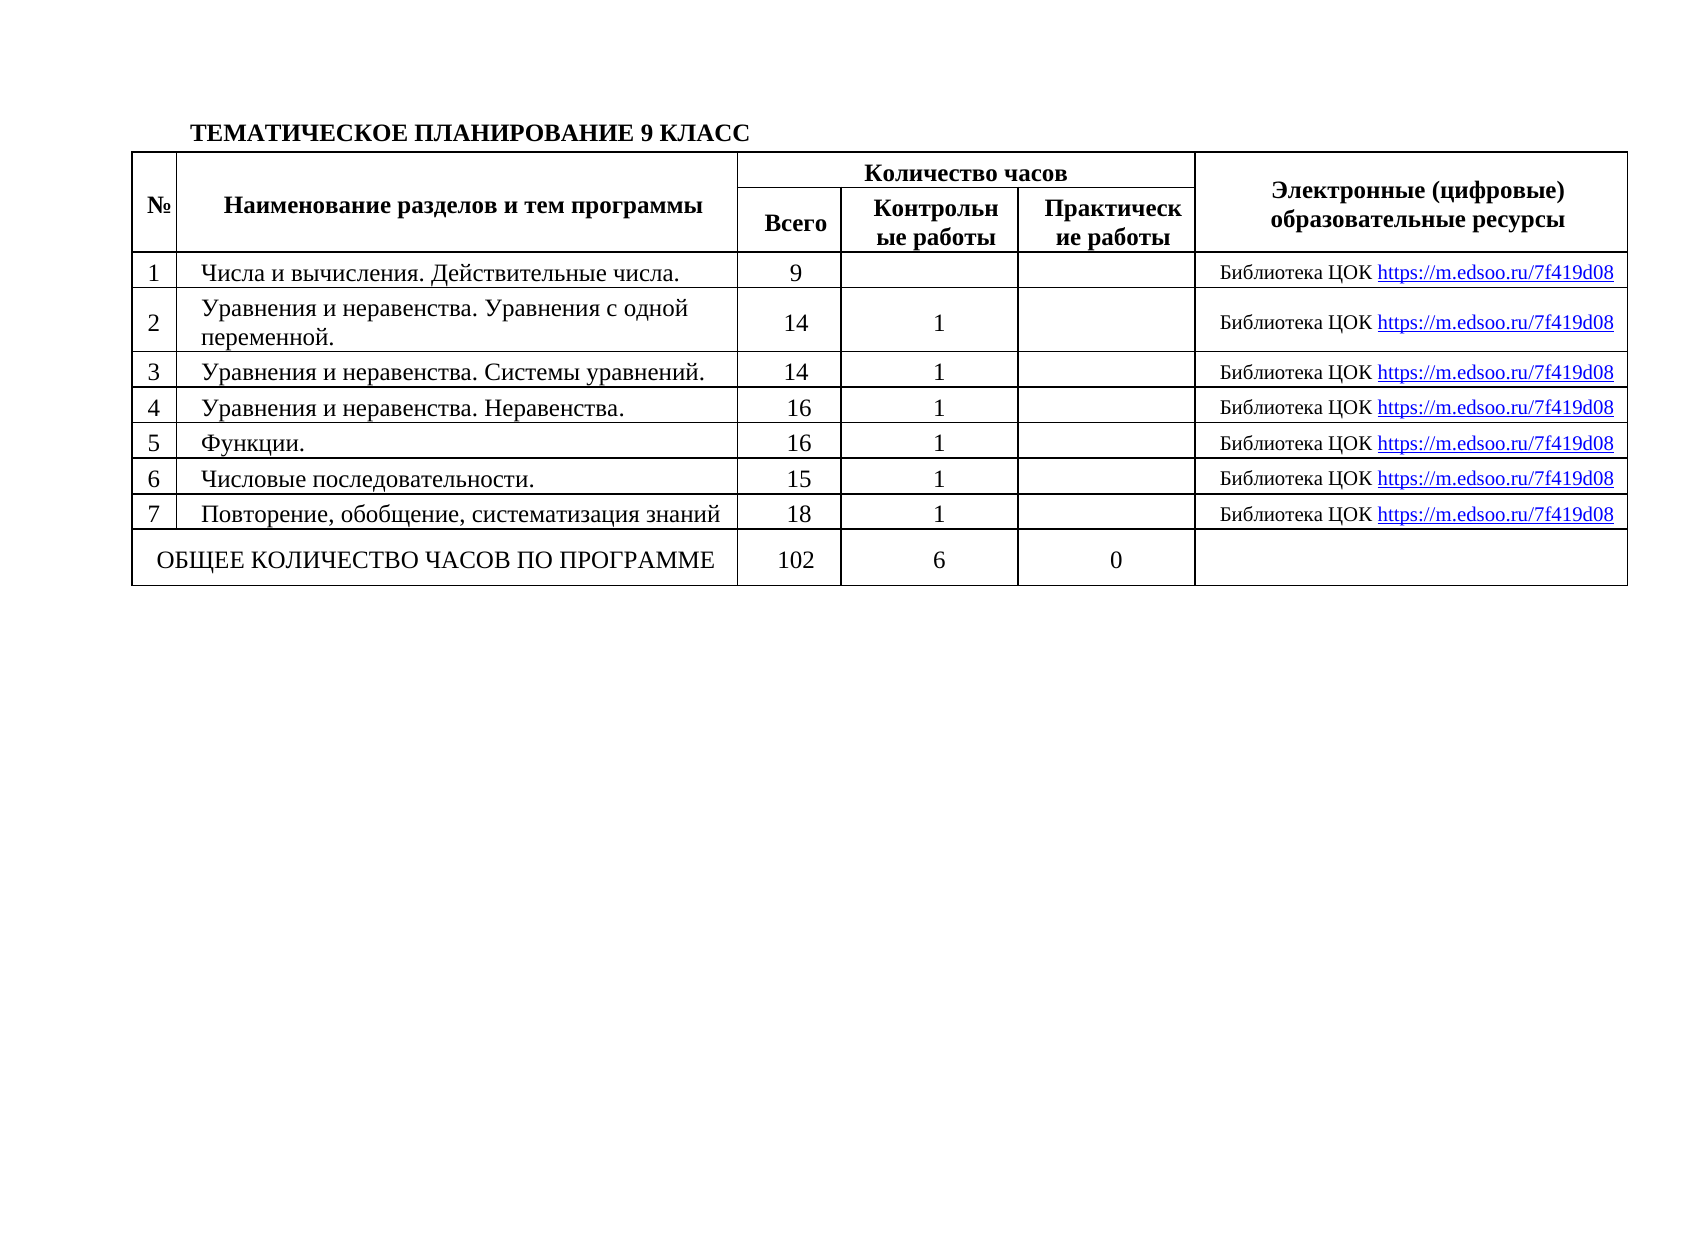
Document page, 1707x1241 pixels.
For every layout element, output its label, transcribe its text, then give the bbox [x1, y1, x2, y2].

table_cell 1 [842, 352, 1017, 386]
table_cell ОБЩЕЕ КОЛИЧЕСТВО ЧАСОВ ПО ПРОГРАММЕ [133, 530, 737, 585]
table_cell Числа и вычисления. Действительные числа. [177, 253, 737, 286]
table_cell [1019, 352, 1194, 386]
table_cell Библиотека ЦОК https://m.edsoo.ru/7f419d08 [1196, 495, 1627, 528]
table_cell [842, 253, 1017, 286]
table_cell 1 [842, 423, 1017, 457]
table_cell 16 [738, 388, 840, 422]
table_cell Уравнения и неравенства. Неравенства. [177, 388, 737, 422]
table_cell 6 [133, 459, 176, 493]
table_cell 102 [738, 530, 840, 585]
table_cell [1196, 530, 1627, 585]
table_cell Повторение, обобщение, систематизация знаний [177, 495, 737, 528]
table_header Наименование разделов и тем программы [177, 153, 737, 251]
table_cell 14 [738, 352, 840, 386]
table_cell [1019, 253, 1194, 286]
table_cell 14 [738, 288, 840, 351]
table_cell [1019, 288, 1194, 351]
table_cell 1 [133, 253, 176, 286]
table_header № [133, 153, 176, 251]
table_cell 16 [738, 423, 840, 457]
table_cell 15 [738, 459, 840, 493]
table_cell 9 [738, 253, 840, 286]
text ТЕМАТИЧЕСКОЕ ПЛАНИРОВАНИЕ 9 КЛАСС [190, 118, 1618, 147]
table_cell 0 [1019, 530, 1194, 585]
table_cell 4 [133, 388, 176, 422]
table_cell Библиотека ЦОК https://m.edsoo.ru/7f419d08 [1196, 423, 1627, 457]
table_cell [1019, 388, 1194, 422]
table_cell Библиотека ЦОК https://m.edsoo.ru/7f419d08 [1196, 459, 1627, 493]
table_cell 1 [842, 495, 1017, 528]
table_cell 18 [738, 495, 840, 528]
table_cell [1019, 459, 1194, 493]
table_cell [1019, 495, 1194, 528]
table_cell Контрольные работы [842, 188, 1017, 251]
table_cell Библиотека ЦОК https://m.edsoo.ru/7f419d08 [1196, 288, 1627, 351]
table_cell Функции. [177, 423, 737, 457]
table_cell Числовые последовательности. [177, 459, 737, 493]
table_cell 6 [842, 530, 1017, 585]
table_header Электронные (цифровые) образовательные ресурсы [1196, 153, 1627, 251]
table_cell Библиотека ЦОК https://m.edsoo.ru/7f419d08 [1196, 253, 1627, 286]
table_cell 1 [842, 388, 1017, 422]
table_cell 7 [133, 495, 176, 528]
table_cell 2 [133, 288, 176, 351]
table_header Количество часов [738, 153, 1194, 187]
table_cell 1 [842, 288, 1017, 351]
table_cell Практические работы [1019, 188, 1194, 251]
table_cell Библиотека ЦОК https://m.edsoo.ru/7f419d08 [1196, 388, 1627, 422]
table_cell Уравнения и неравенства. Уравнения с одной переменной. [177, 288, 737, 351]
table_cell Уравнения и неравенства. Системы уравнений. [177, 352, 737, 386]
table_cell 3 [133, 352, 176, 386]
table_cell 5 [133, 423, 176, 457]
table_cell 1 [842, 459, 1017, 493]
table_cell Библиотека ЦОК https://m.edsoo.ru/7f419d08 [1196, 352, 1627, 386]
table_cell [1019, 423, 1194, 457]
table_cell Всего [738, 188, 840, 251]
